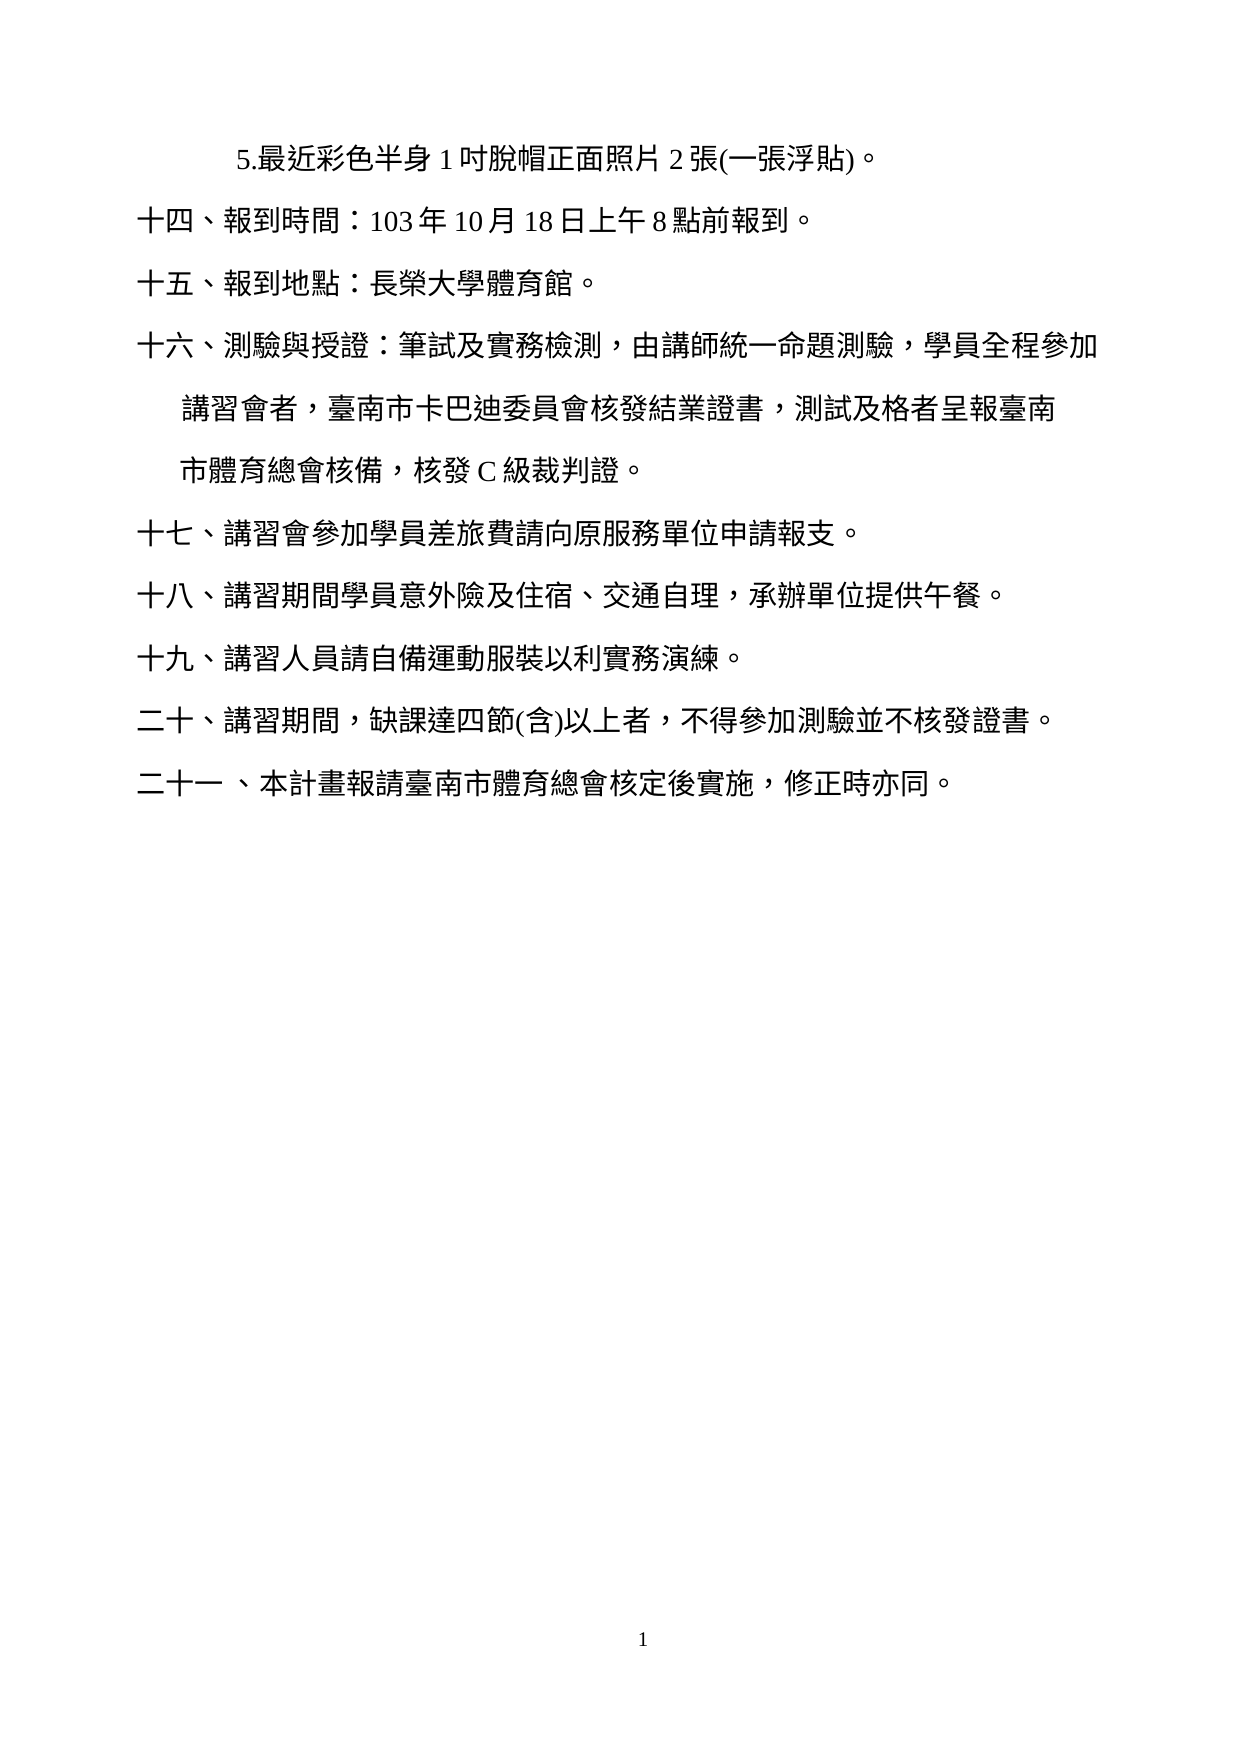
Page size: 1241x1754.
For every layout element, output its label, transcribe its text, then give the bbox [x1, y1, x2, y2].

text 十九、講習人員請自備運動服裝以利實務演練。 [136, 619, 1150, 682]
text 二十、講習期間，缺課達四節(含)以上者，不得參加測驗並不核發證書。 [136, 682, 1150, 744]
text 市體育總會核備，核發C級裁判證。 [136, 432, 1150, 494]
text 十八、講習期間學員意外險及住宿、交通自理，承辦單位提供午餐。 [136, 557, 1150, 619]
text 十五、報到地點：長榮大學體育館。 [136, 244, 1150, 307]
text 5.最近彩色半身1吋脫帽正面照片2張(一張浮貼)。 [236, 119, 1150, 182]
text 十七、講習會參加學員差旅費請向原服務單位申請報支。 [136, 494, 1150, 557]
text 十四、報到時間：103年10月18日上午8點前報到。 [136, 182, 1150, 244]
text 講習會者，臺南市卡巴迪委員會核發結業證書，測試及格者呈報臺南 [136, 369, 1150, 432]
text 十六、測驗與授證：筆試及實務檢測，由講師統一命題測驗，學員全程參加 [136, 307, 1150, 369]
text 二十一 、本計畫報請臺南市體育總會核定後實施，修正時亦同。 [136, 744, 1150, 807]
